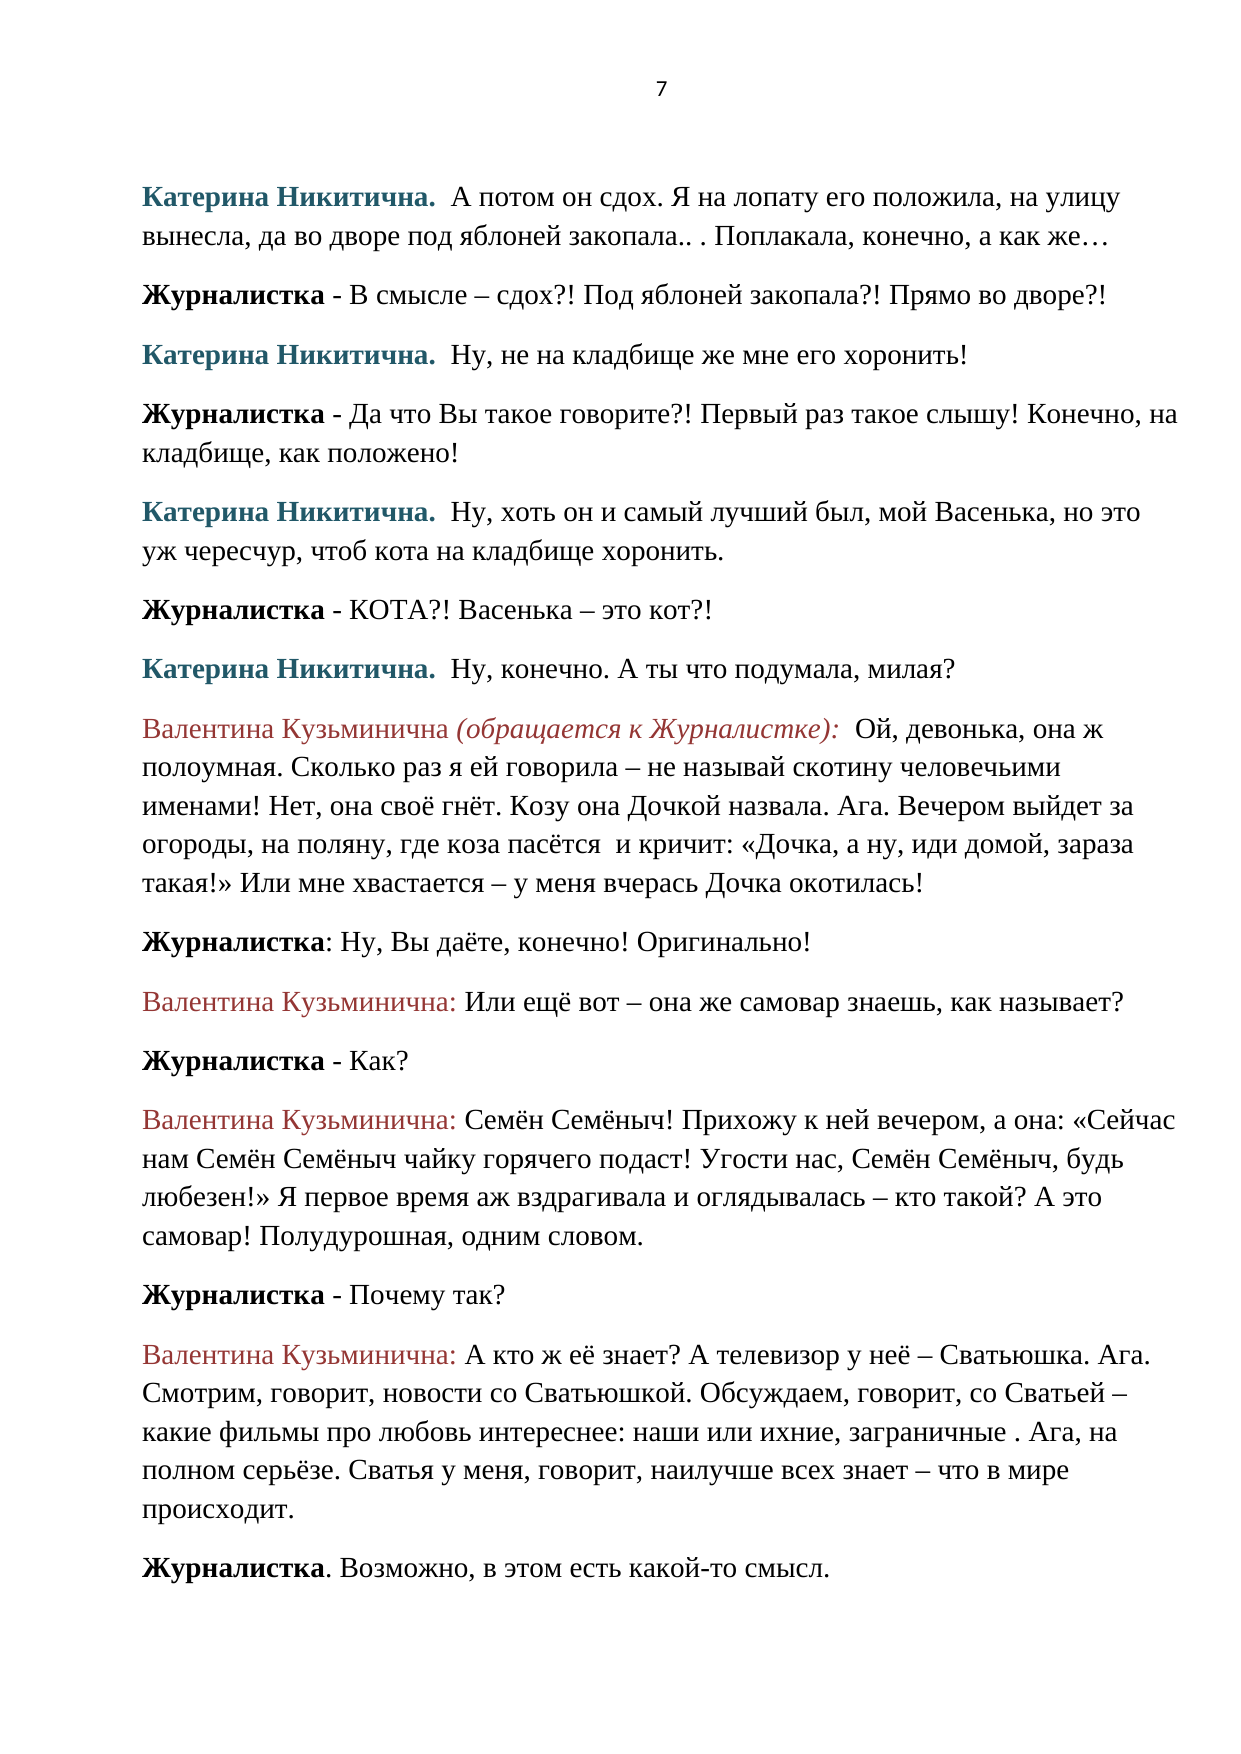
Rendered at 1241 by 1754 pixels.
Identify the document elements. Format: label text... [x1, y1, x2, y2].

text Валентина Кузьминична (обращается к Журналистке): Ой, девонька, она ж полоумная. Сколько раз я ей говорила – не называй скотину человечьими именами! Нет, она своё гнёт. Козу она Дочкой назвала. Ага. Вечером выйдет за огороды, на поляну, где коза пасётся и кричит: «Дочка, а ну, иди домой, зараза такая!» Или мне хвастается – у меня вчерась Дочка окотилась! [142, 711, 1181, 898]
text Катерина Никитична. Ну, конечно. А ты что подумала, милая? [142, 651, 1181, 685]
text Журналистка: Ну, Вы даёте, конечно! Оригинально! [142, 924, 1181, 958]
text Журналистка - КОТА?! Васенька – это кот?! [142, 592, 1181, 626]
text Журналистка - В смысле – сдох?! Под яблоней закопала?! Прямо во дворе?! [142, 277, 1181, 311]
text Валентина Кузьминична: Или ещё вот – она же самовар знаешь, как называет? [142, 984, 1181, 1017]
text Журналистка - Как? [142, 1043, 1181, 1077]
text Журналистка - Да что Вы такое говорите?! Первый раз такое слышу! Конечно, на кладбище, как положено! [142, 396, 1181, 468]
text Валентина Кузьминична: Семён Семёныч! Прихожу к ней вечером, а она: «Сейчас нам Семён Семёныч чайку горячего подаст! Угости нас, Семён Семёныч, будь любезен!» Я первое время аж вздрагивала и оглядывалась – кто такой? А это самовар! Полудурошная, одним словом. [142, 1102, 1181, 1252]
text Катерина Никитична. Ну, хоть он и самый лучший был, мой Васенька, но это уж чересчур, чтоб кота на кладбище хоронить. [142, 494, 1181, 566]
text Валентина Кузьминична: А кто ж её знает? А телевизор у неё – Сватьюшка. Ага. Смотрим, говорит, новости со Сватьюшкой. Обсуждаем, говорит, со Сватьей – какие фильмы про любовь интереснее: наши или ихние, заграничные . Ага, на полном серьёзе. Сватья у меня, говорит, наилучше всех знает – что в мире происходит. [142, 1337, 1181, 1524]
text Журналистка - Почему так? [142, 1277, 1181, 1311]
text Журналистка. Возможно, в этом есть какой-то смысл. [142, 1550, 1181, 1584]
text Катерина Никитична. А потом он сдох. Я на лопату его положила, на улицу вынесла, да во дворе под яблоней закопала.. . Поплакала, конечно, а как же… [142, 179, 1181, 252]
text Катерина Никитична. Ну, не на кладбище же мне его хоронить! [142, 337, 1181, 370]
